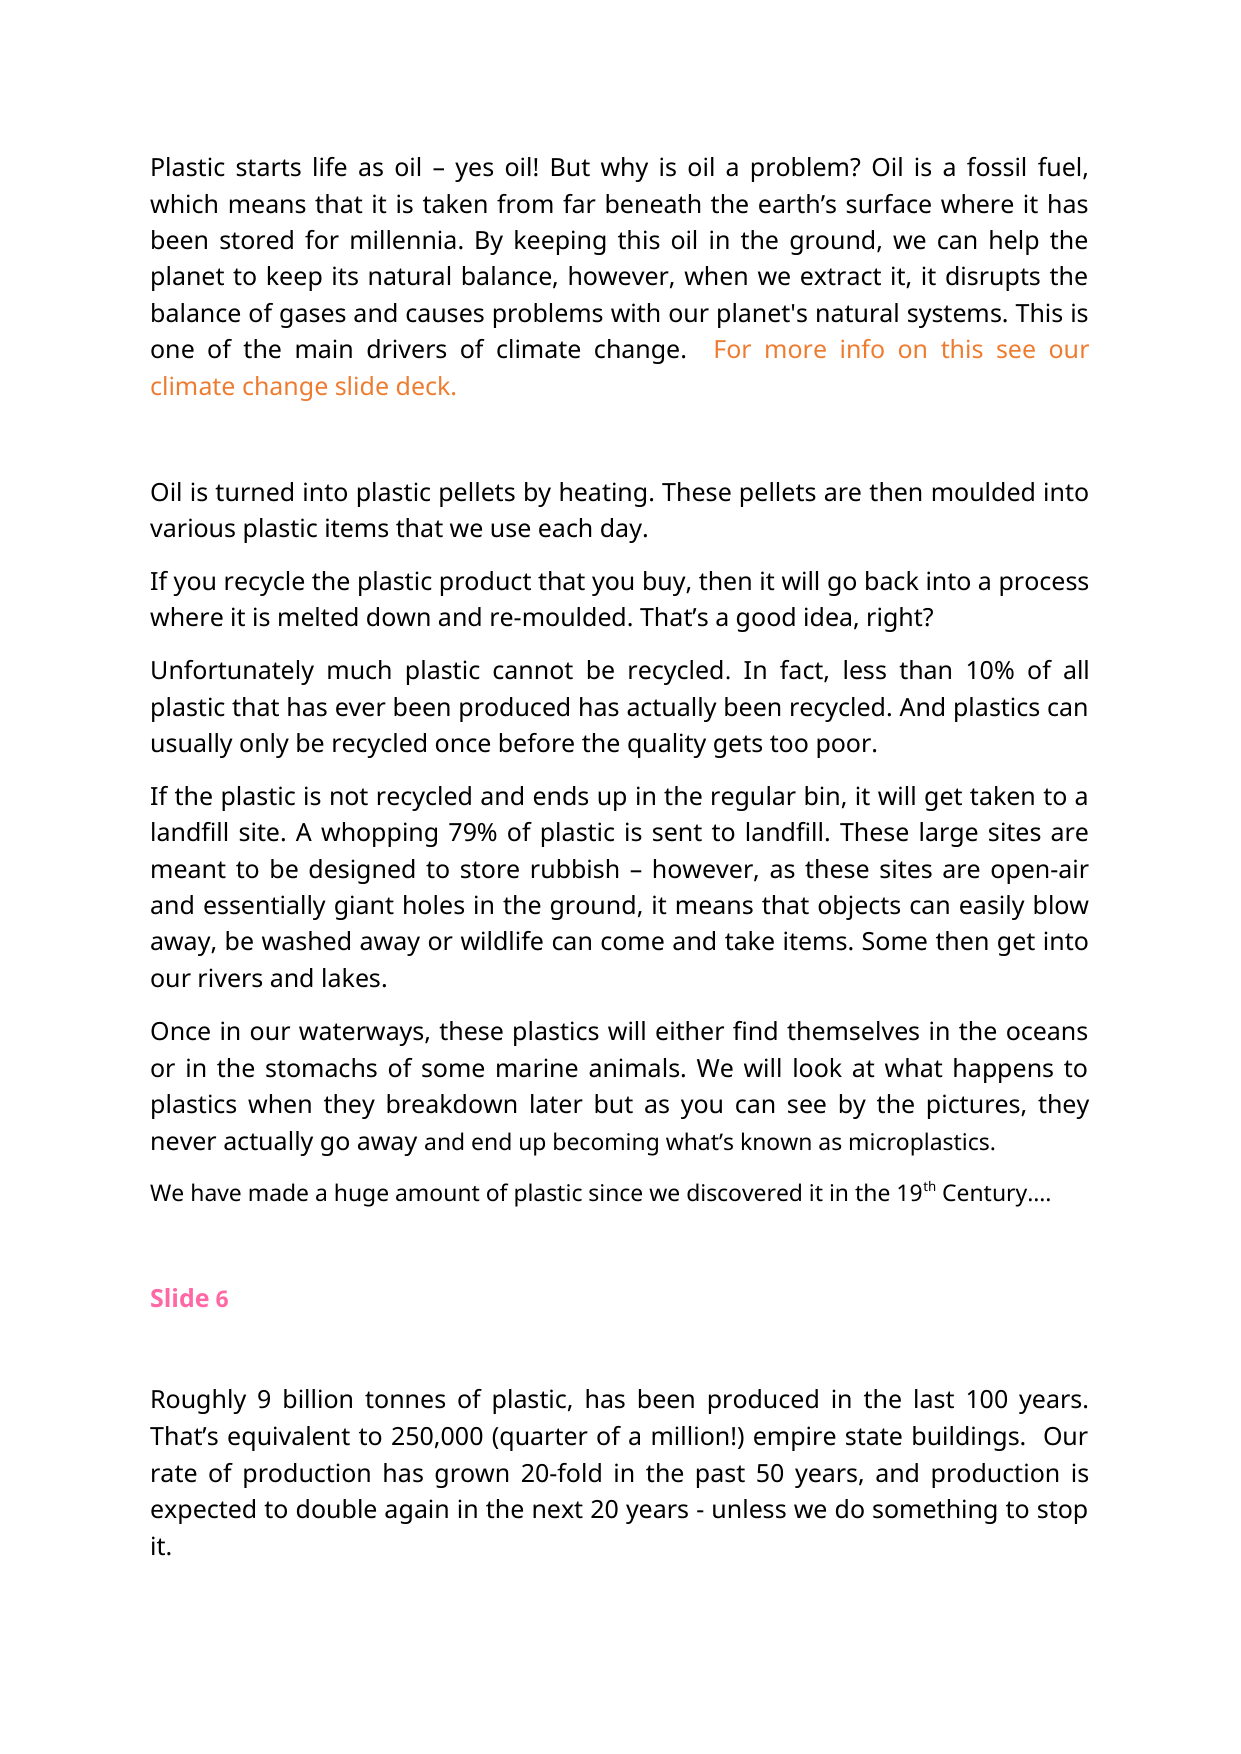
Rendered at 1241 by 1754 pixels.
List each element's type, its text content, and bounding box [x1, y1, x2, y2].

text Oil is turned into plastic pellets by heating. These pellets are then moulded into various plastic items that we use each day. [150, 474, 1090, 544]
text Roughly 9 billion tonnes of plastic, has been produced in the last 100 years. That’s equivalent to 250,000 (quarter of a million!) empire state buildings. Our rate of production has grown 20-fold in the past 50 years, and production is expected to double again in the next 20 years - unless we do something to stop it. [150, 1382, 1090, 1563]
text Unfortunately much plastic cannot be recycled. In fact, less than 10% of all plastic that has ever been produced has actually been recycled. And plastics can usually only be recycled once before the quality gets too poor. [150, 653, 1090, 760]
text Slide 6 [150, 1281, 1090, 1315]
text If the plastic is not recycled and ends up in the regular bin, it will get taken to a landfill site. A whopping 79% of plastic is sent to landfill. These large sites are meant to be designed to store rubbish – however, as these sites are open-air and essentially giant holes in the ground, it means that objects can easily blow away, be washed away or wildlife can come and take items. Some then get into our rivers and lakes. [150, 779, 1090, 994]
text If you recycle the plastic product that you buy, then it will go back into a process where it is melted down and re-moulded. That’s a good idea, right? [150, 563, 1090, 634]
text Plastic starts life as oil – yes oil! But why is oil a problem? Oil is a fossil fuel, which means that it is taken from far beneath the earth’s surface where it has been stored for millennia. By keeping this oil in the ground, we can help the planet to keep its natural balance, however, when we extract it, it disrupts the balance of gases and causes problems with our planet's natural systems. This is one of the main drivers of climate change. For more info on this see our climate change slide deck. [150, 150, 1090, 402]
text We have made a huge amount of plastic since we discovered it in the 19th Century…. [150, 1177, 1090, 1208]
text Once in our waterways, these plastics will either find themselves in the oceans or in the stomachs of some marine animals. We will look at what happens to plastics when they breakdown later but as you can see by the pictures, they never actually go away and end up becoming what’s known as microplastics. [150, 1013, 1090, 1158]
